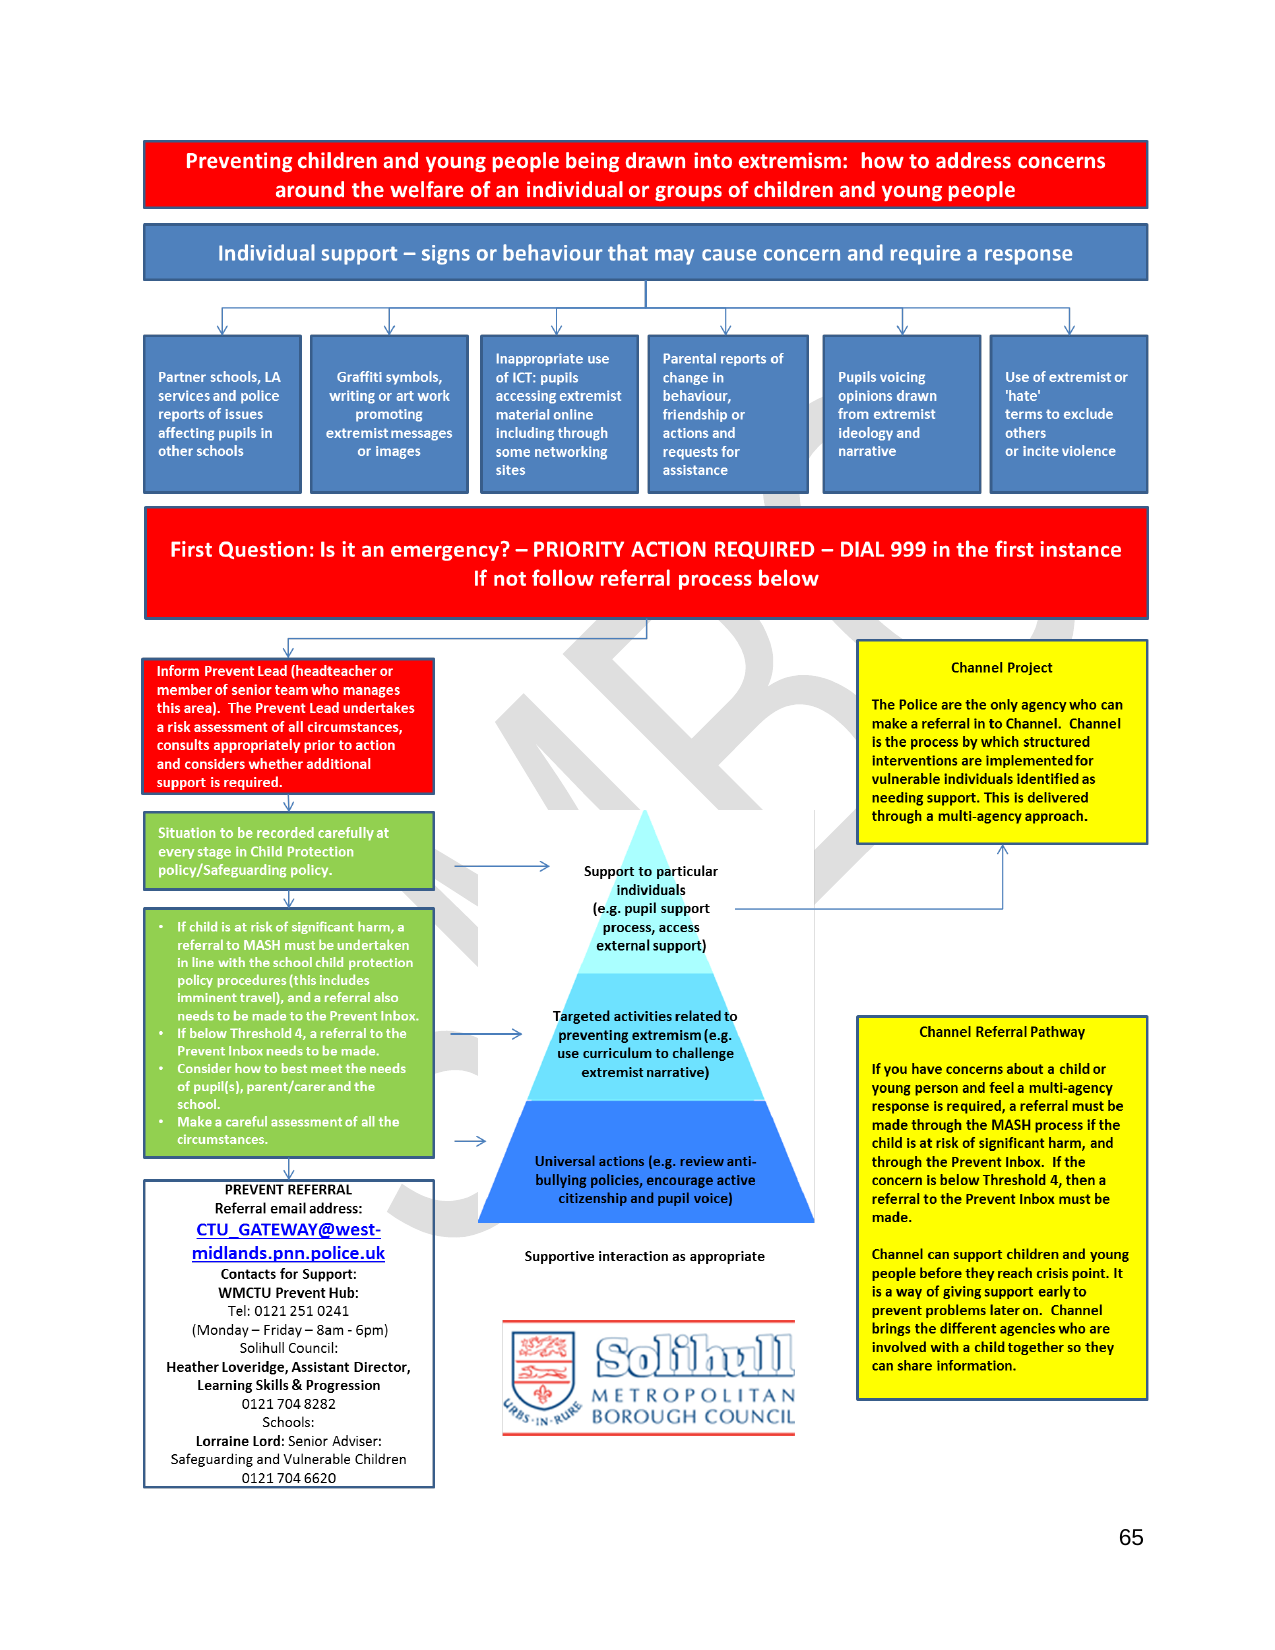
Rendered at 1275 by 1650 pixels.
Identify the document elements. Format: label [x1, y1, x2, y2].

picture [141, 138, 1149, 1497]
